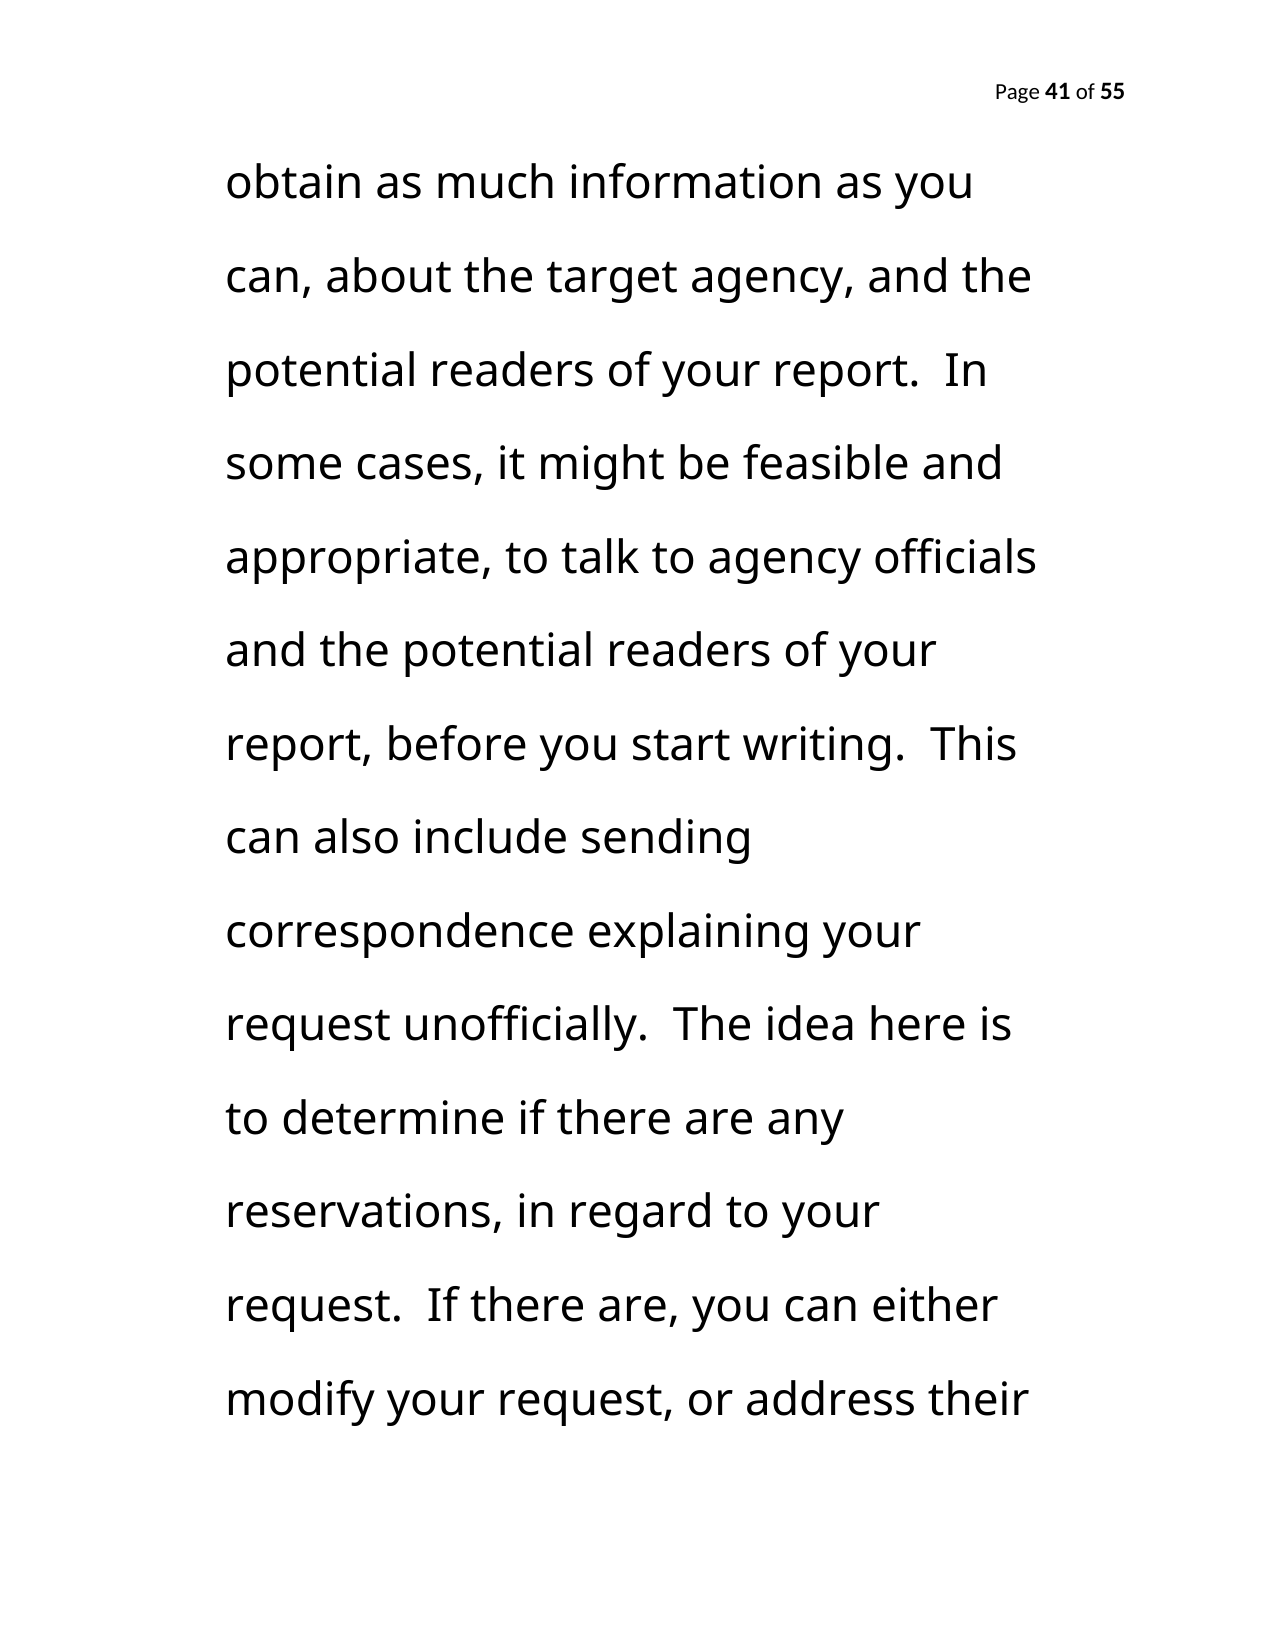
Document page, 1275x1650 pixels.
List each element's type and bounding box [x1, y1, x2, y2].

text [225, 150, 1050, 1428]
